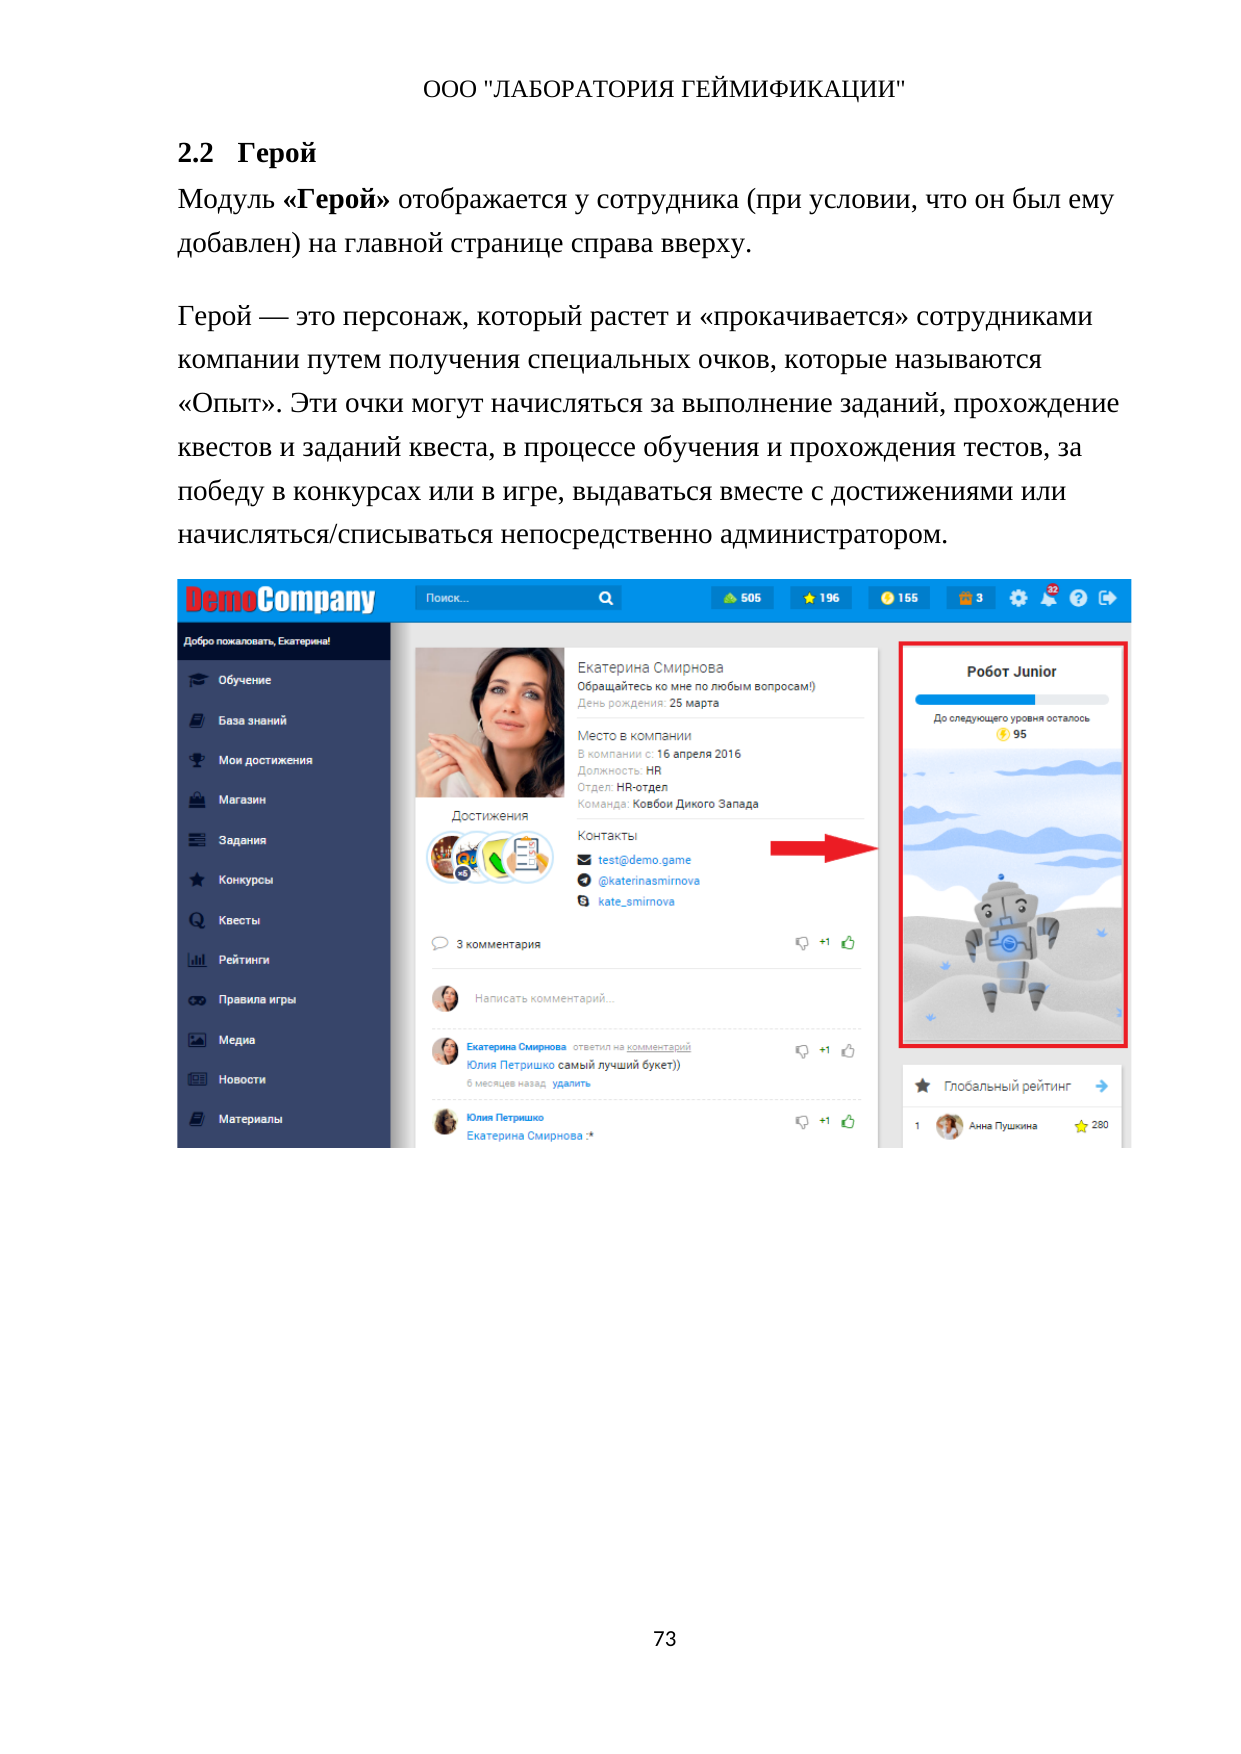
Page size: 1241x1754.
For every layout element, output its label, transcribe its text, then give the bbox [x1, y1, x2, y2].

subtitle Герой [177, 135, 1152, 168]
text Герой — это персонаж, который растет и «прокачивается» сотрудниками компании путем получения специальных очков, которые называются «Опыт». Эти очки могут начисляться за выполнение заданий, прохождение квестов и заданий квеста, в процессе обучения и прохождения тестов, за победу в конкурсах или в игре, выдаваться вместе с достижениями или начисляться/списываться непосредственно администратором. [177, 287, 1152, 550]
picture [177, 579, 1132, 1148]
text Модуль «Герой» отображается у сотрудника (при условии, что он был ему добавлен) на главной странице справа вверху. [177, 171, 1152, 258]
